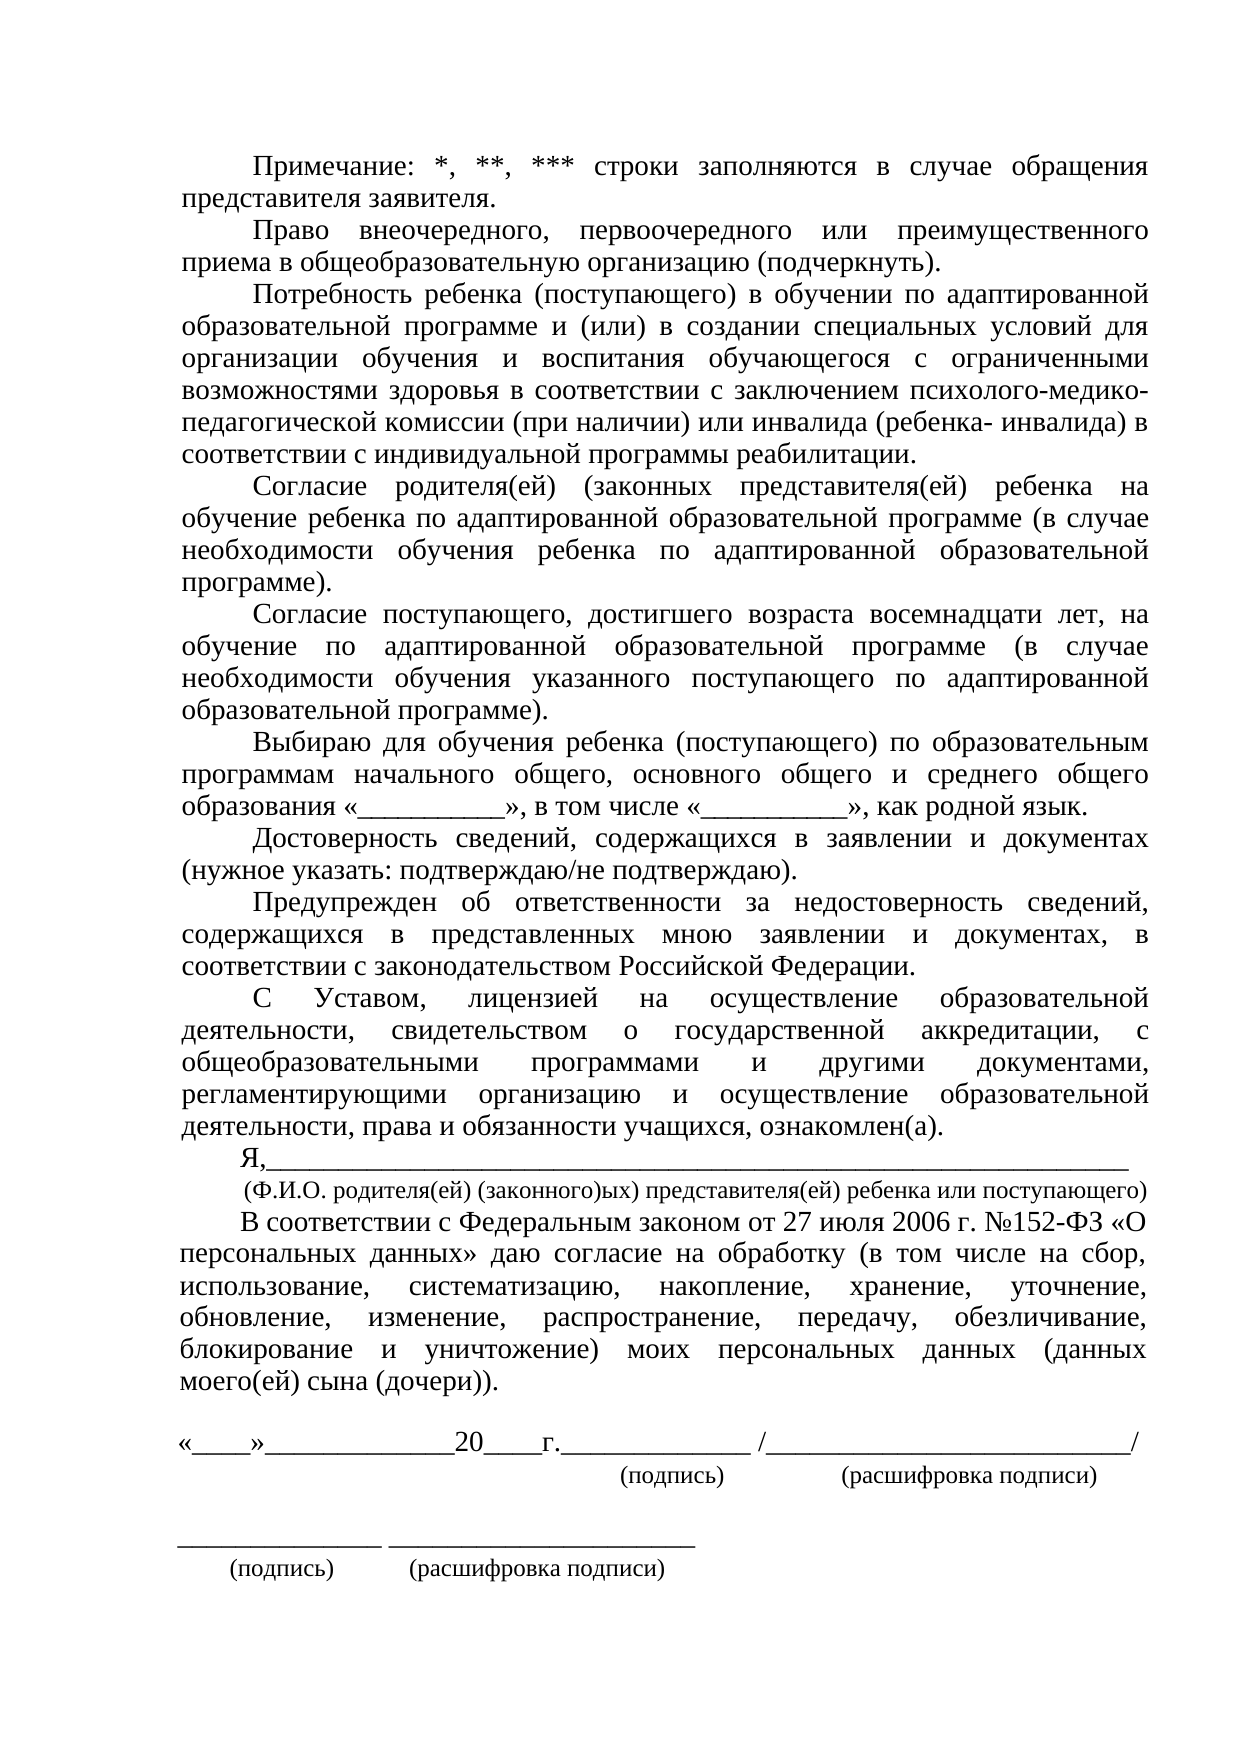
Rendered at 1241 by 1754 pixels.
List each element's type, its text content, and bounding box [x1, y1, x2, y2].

text Примечание: *, **, *** строки заполняются в случае обращения представителя заявителя. [181, 150, 1149, 214]
text Предупрежден об ответственности за недостоверность сведений, содержащихся в представленных мною заявлении и документах, в соответствии с законодательством Российской Федерации. [181, 886, 1149, 982]
text С Уставом, лицензией на осуществление образовательной деятельности, свидетельством о государственной аккредитации, с общеобразовательными программами и другими документами, регламентирующими организацию и осуществление образовательной деятельности, права и обязанности учащихся, ознакомлен(а). [181, 982, 1149, 1141]
text ______________ _____________________ [177, 1519, 1147, 1551]
text Потребность ребенка (поступающего) в обучении по адаптированной образовательной программе и (или) в создании специальных условий для организации обучения и воспитания обучающегося с ограниченными возможностями здоровья в соответствии с заключением психолого-медико- педагогической комиссии (при наличии) или инвалида (ребенка- инвалида) в соответствии с индивидуальной программы реабилитации. [181, 278, 1149, 470]
text В соответствии с Федеральным законом от 27 июля 2006 г. №152-ФЗ «О персональных данных» даю согласие на обработку (в том числе на сбор, использование, систематизацию, накопление, хранение, уточнение, обновление, изменение, распространение, передачу, обезличивание, блокирование и уничтожение) моих персональных данных (данных моего(ей) сына (дочери)). [179, 1205, 1147, 1397]
text Достоверность сведений, содержащихся в заявлении и документах (нужное указать: подтверждаю/не подтверждаю). [181, 822, 1149, 886]
text Право внеочередного, первоочередного или преимущественного приема в общеобразовательную организацию (подчеркнуть). [181, 214, 1149, 278]
text «____»_____________20____г._____________ /_________________________/ [177, 1426, 1147, 1458]
text (подпись) (расшифровка подписи) [177, 1458, 1147, 1490]
text Выбираю для обучения ребенка (поступающего) по образовательным программам начального общего, основного общего и среднего общего образования « », в том числе « », как родной язык. [181, 726, 1149, 822]
text Согласие родителя(ей) (законных представителя(ей) ребенка на обучение ребенка по адаптированной образовательной программе (в случае необходимости обучения ребенка по адаптированной образовательной программе). [181, 470, 1149, 598]
text Я, [179, 1141, 1152, 1173]
text (Ф.И.О. родителя(ей) (законного)ых) представителя(ей) ребенка или поступающего) [179, 1173, 1152, 1205]
text Согласие поступающего, достигшего возраста восемнадцати лет, на обучение по адаптированной образовательной программе (в случае необходимости обучения указанного поступающего по адаптированной образовательной программе). [181, 598, 1149, 726]
text (подпись) (расшифровка подписи) [177, 1551, 1147, 1583]
